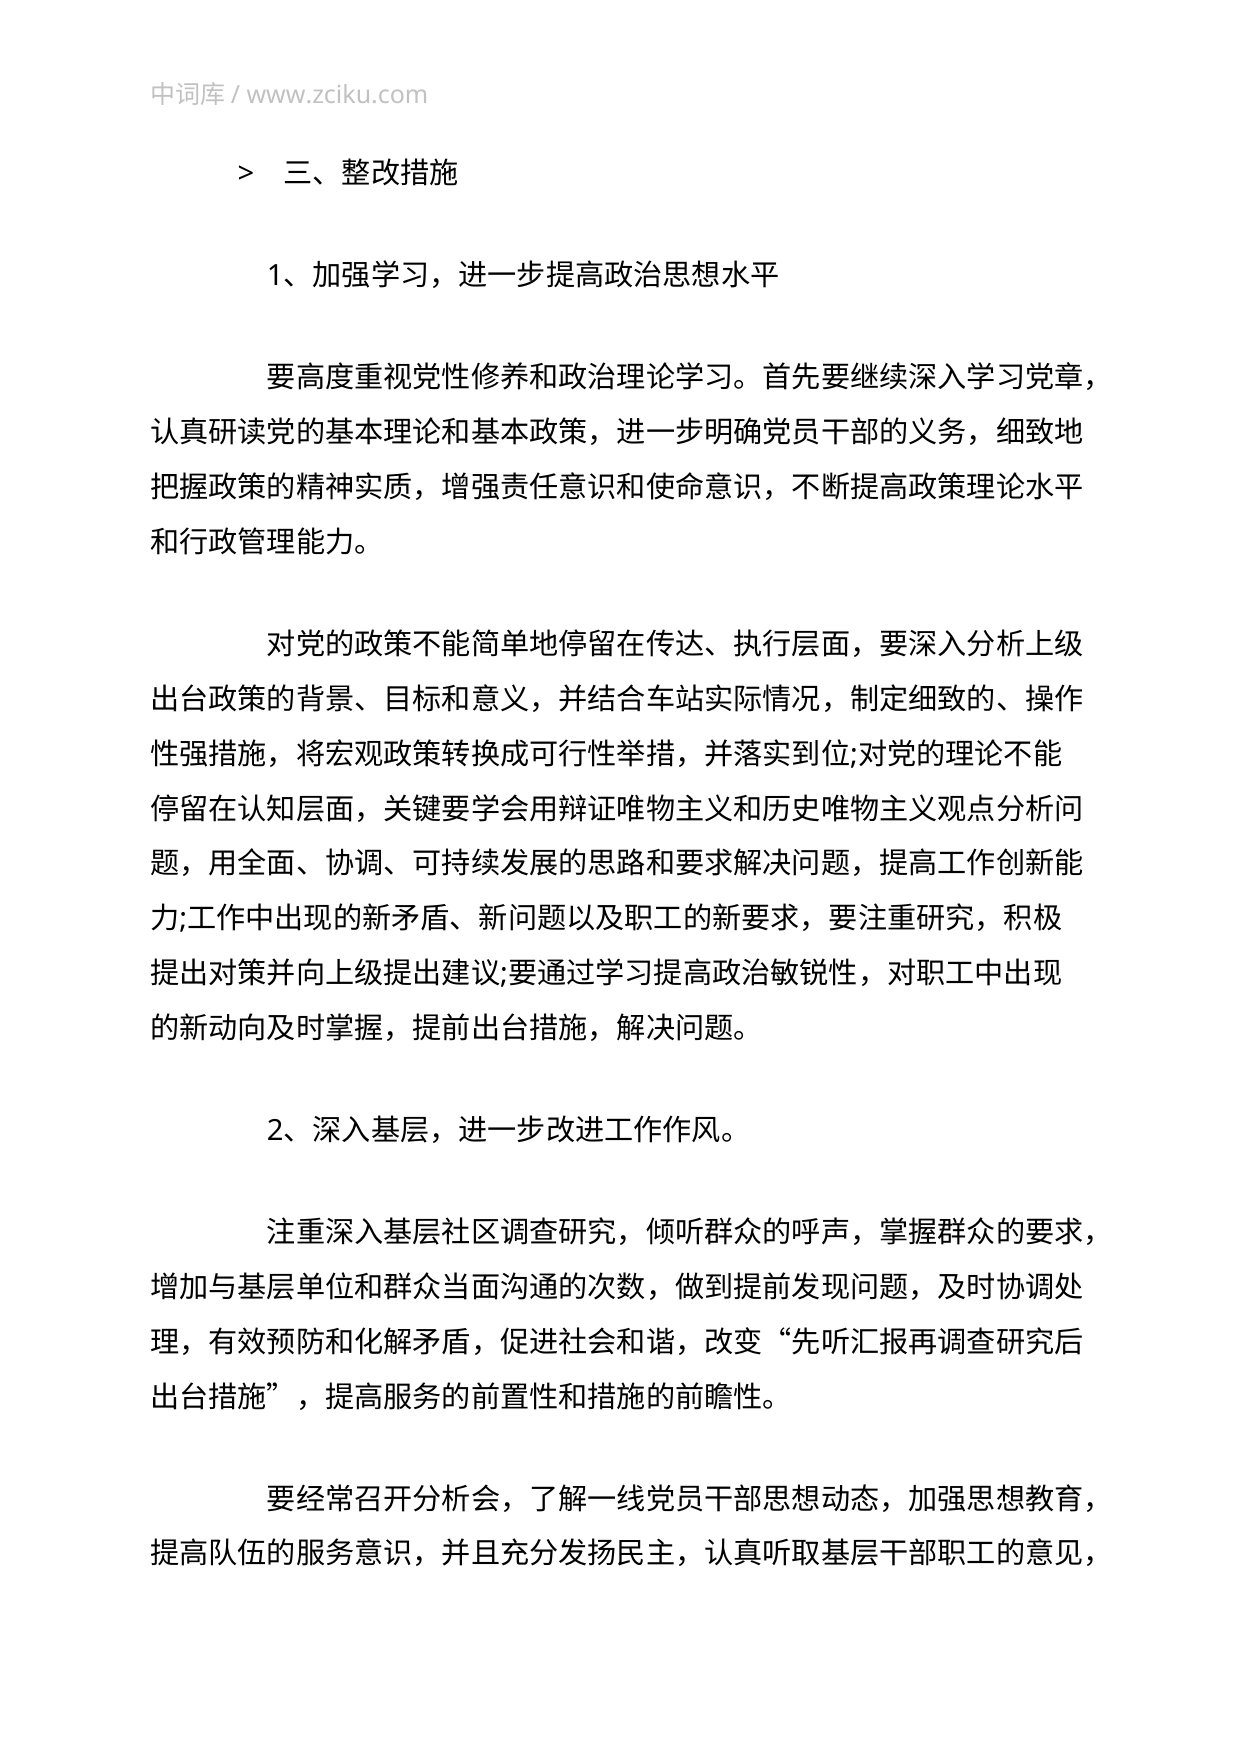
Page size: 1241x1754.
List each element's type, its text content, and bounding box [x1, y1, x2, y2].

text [150, 1475, 1090, 1572]
text > 三、整改措施 [150, 150, 1090, 192]
text 注重深入基层社区调查研究，倾听群众的呼声，掌握群众的要求，增加与基层单位和群众当面沟通的次数，做到提前发现问题，及时协调处理，有效预防和化解矛盾，促进社会和谐，改变“先听汇报再调查研究后出台措施”，提高服务的前置性和措施的前瞻性。 [150, 1209, 1090, 1416]
text 对党的政策不能简单地停留在传达、执行层面，要深入分析上级出台政策的背景、目标和意义，并结合车站实际情况，制定细致的、操作性强措施，将宏观政策转换成可行性举措，并落实到位;对党的理论不能停留在认知层面，关键要学会用辩证唯物主义和历史唯物主义观点分析问题，用全面、协调、可持续发展的思路和要求解决问题，提高工作创新能力;工作中出现的新矛盾、新问题以及职工的新要求，要注重研究，积极提出对策并向上级提出建议;要通过学习提高政治敏锐性，对职工中出现的新动向及时掌握，提前出台措施，解决问题。 [150, 620, 1090, 1047]
text 要高度重视党性修养和政治理论学习。首先要继续深入学习党章，认真研读党的基本理论和基本政策，进一步明确党员干部的义务，细致地把握政策的精神实质，增强责任意识和使命意识，不断提高政策理论水平和行政管理能力。 [150, 354, 1090, 561]
text 1、加强学习，进一步提高政治思想水平 [150, 252, 1090, 294]
text 2、深入基层，进一步改进工作作风。 [150, 1107, 1090, 1149]
